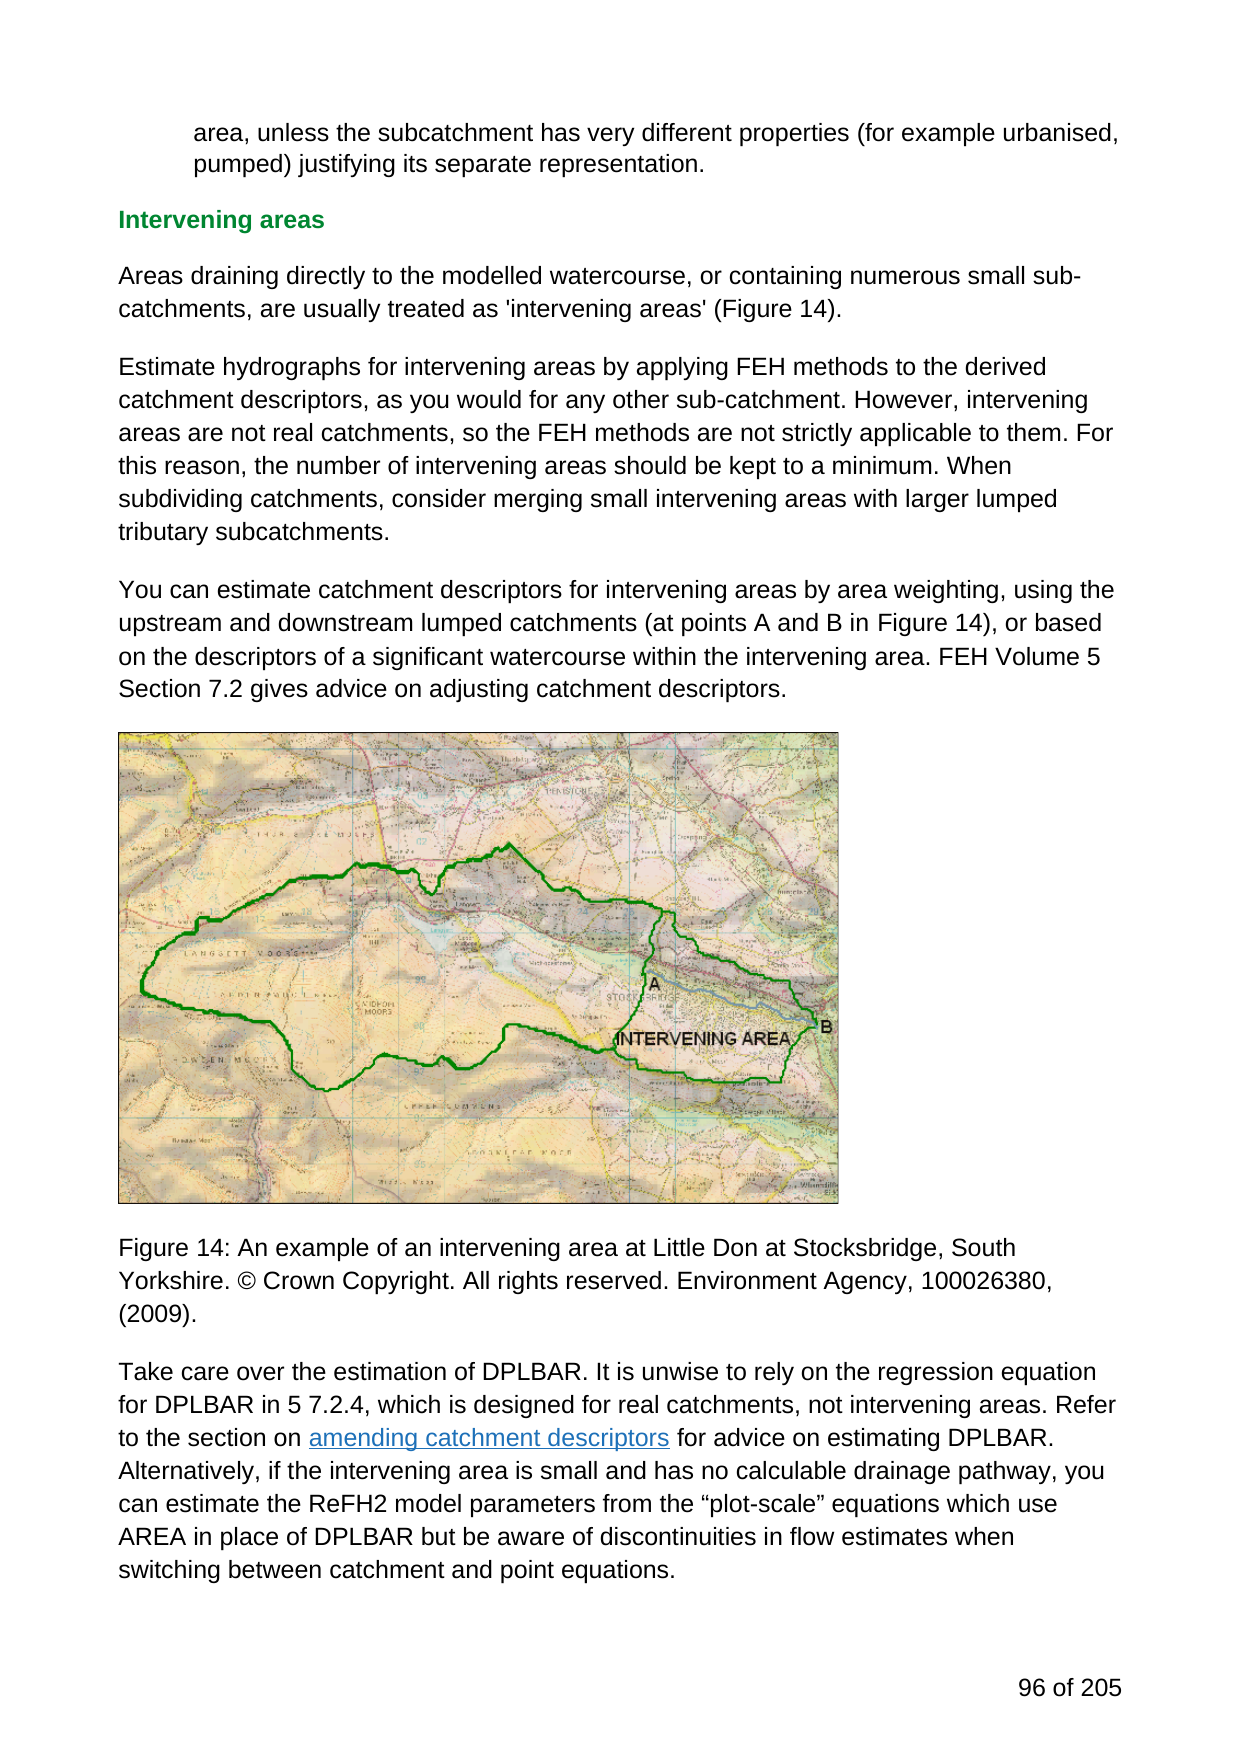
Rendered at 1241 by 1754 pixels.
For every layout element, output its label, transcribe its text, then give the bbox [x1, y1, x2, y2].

text Take care over the estimation of DPLBAR. It is unwise to rely on the regression equation for DPLBAR in 5 7.2.4, which is designed for real catchments, not intervening areas. Refer to the section on amending catchment descriptors for advice on estimating DPLBAR. Alternatively, if the intervening area is small and has no calculable drainage pathway, you can estimate the ReFH2 model parameters from the “plot-scale” equations which use AREA in place of DPLBAR but be aware of discontinuities in flow estimates when switching between catchment and point equations. [118, 1357, 1122, 1584]
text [159, 118, 1122, 178]
text You can estimate catchment descriptors for intervening areas by area weighting, using the upstream and downstream lumped catchments (at points A and B in Figure 14), or based on the descriptors of a significant watercourse within the intervening area. FEH Volume 5 Section 7.2 gives advice on adjusting catchment descriptors. [118, 575, 1122, 703]
text Areas draining directly to the modelled watercourse, or containing numerous small sub-catchments, are usually treated as 'intervening areas' (Figure 14). [118, 261, 1122, 323]
text Figure 14: An example of an intervening area at Little Don at Stocksbridge, South Yorkshire. © Crown Copyright. All rights reserved. Environment Agency, 100026380, (2009). [118, 1233, 1122, 1328]
subtitle Intervening areas [118, 205, 1122, 234]
text Estimate hydrographs for intervening areas by applying FEH methods to the derived catchment descriptors, as you would for any other sub-catchment. However, intervening areas are not real catchments, so the FEH methods are not strictly applicable to them. For this reason, the number of intervening areas should be kept to a minimum. When subdividing catchments, consider merging small intervening areas with larger lumped tributary subcatchments. [118, 352, 1122, 546]
picture [118, 732, 839, 1204]
